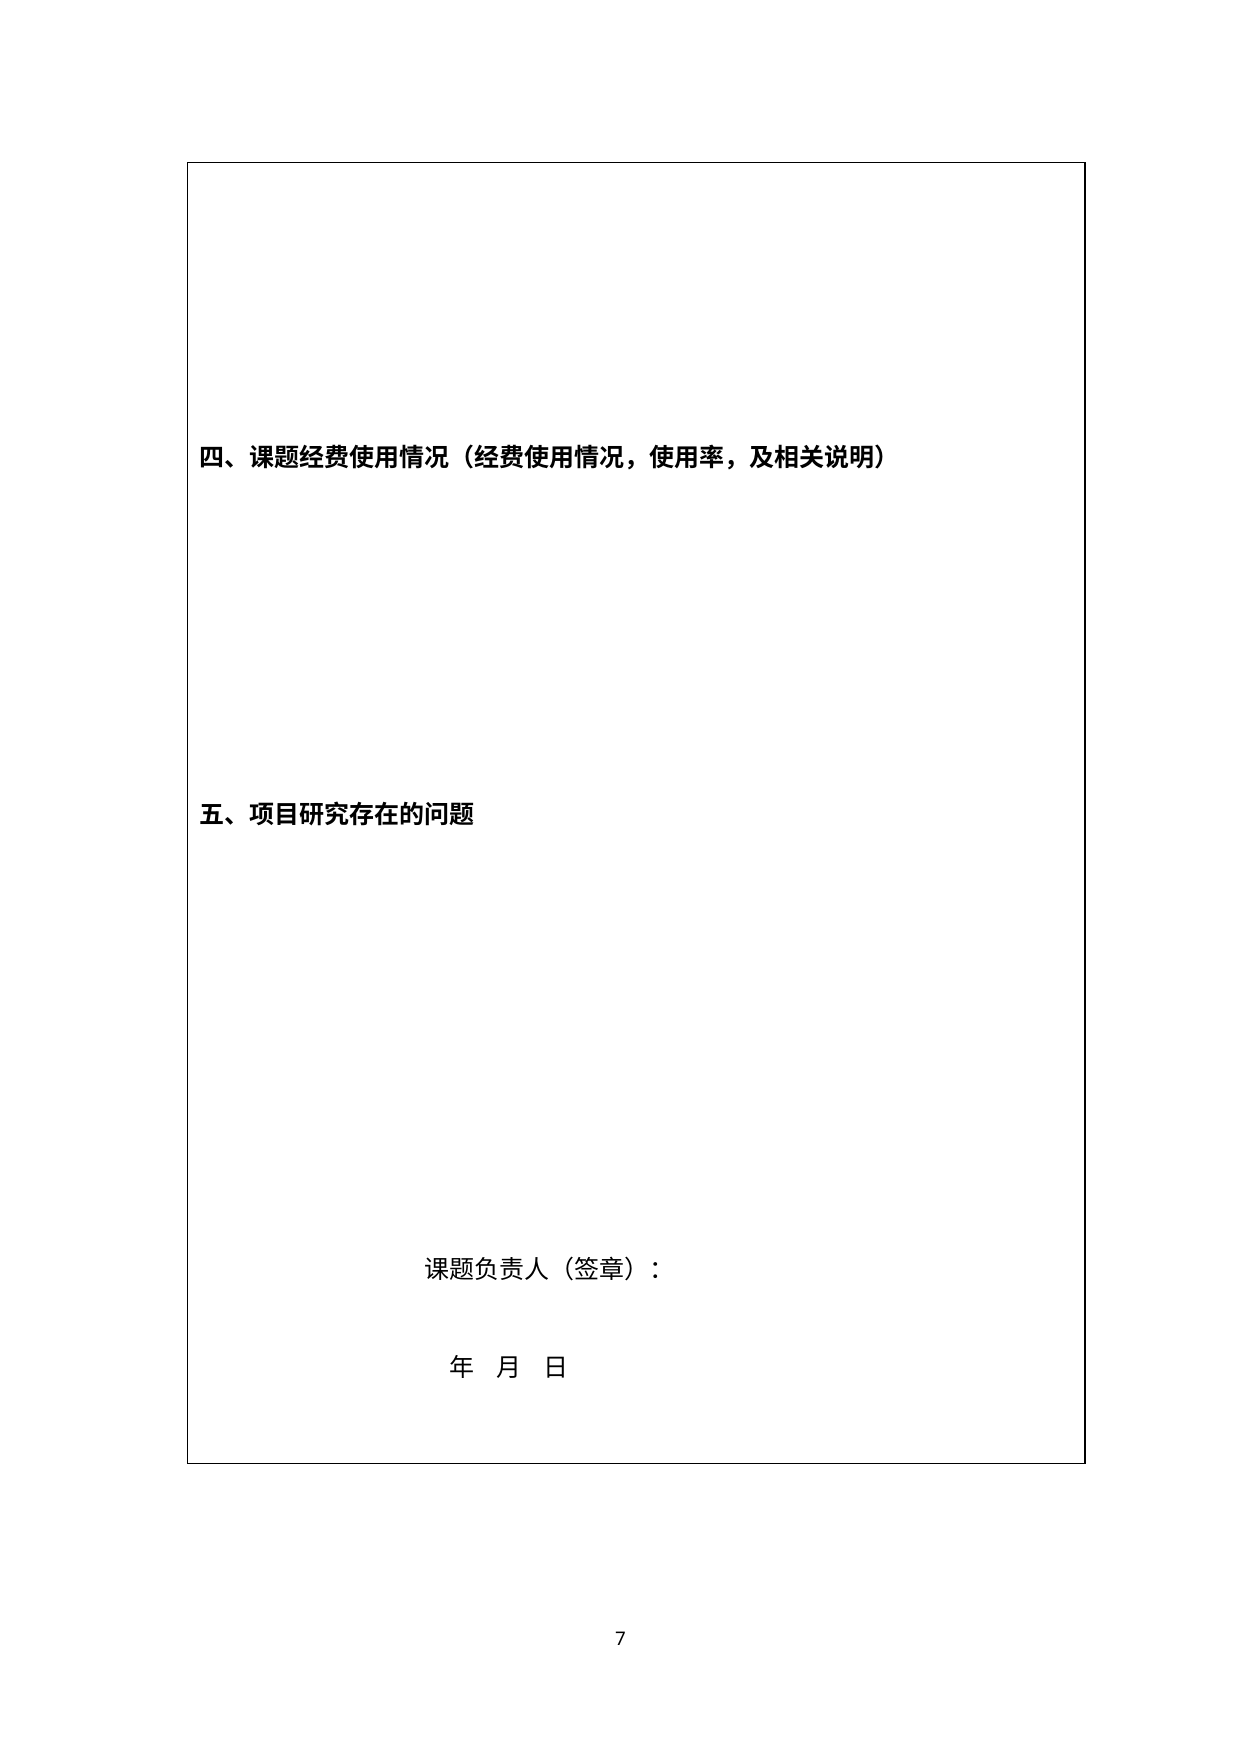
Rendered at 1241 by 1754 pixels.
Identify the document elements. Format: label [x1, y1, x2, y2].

table_header [188, 163, 1084, 1463]
